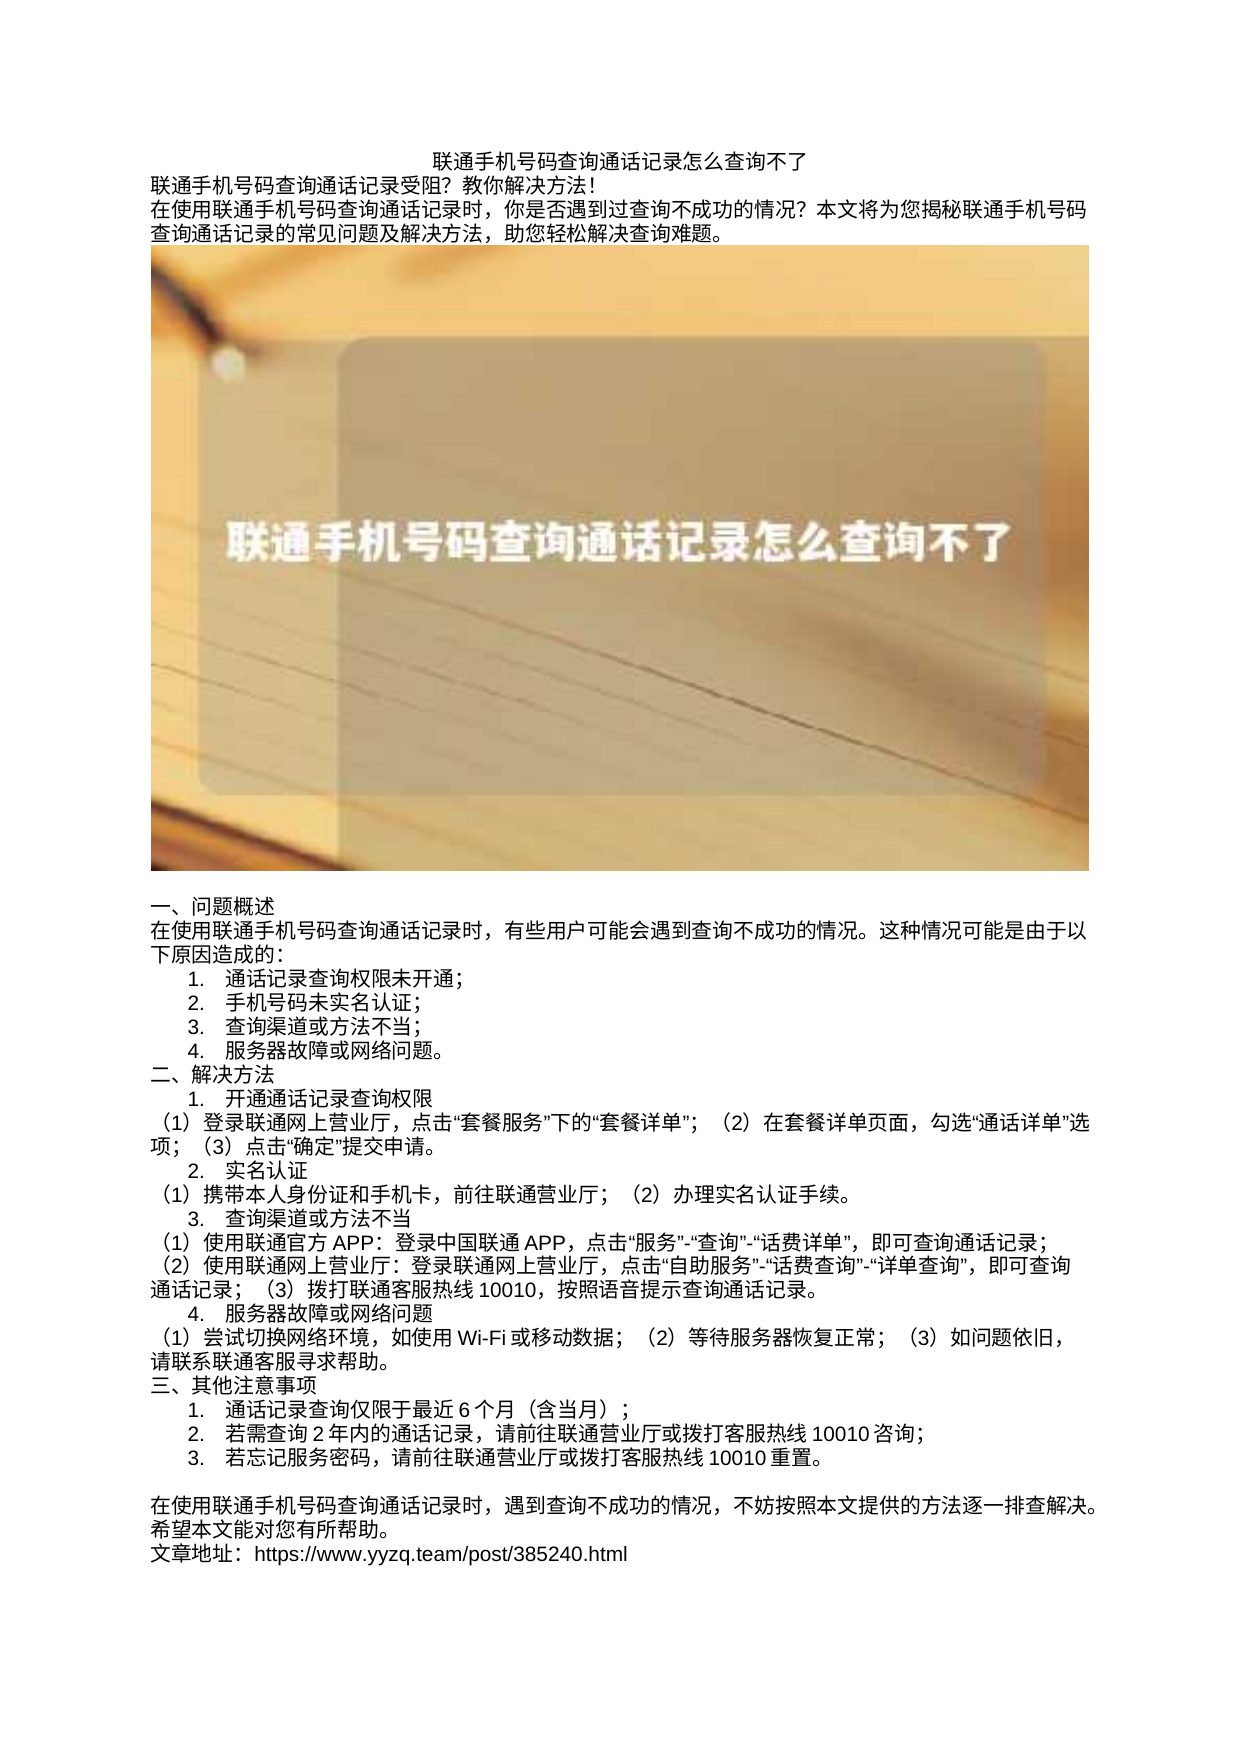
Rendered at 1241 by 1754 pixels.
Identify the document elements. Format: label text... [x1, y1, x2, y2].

list 通话记录查询仅限于最近6个月（含当月）； [187, 1398, 1090, 1422]
list 查询渠道或方法不当 [187, 1206, 1090, 1230]
picture [151, 245, 1089, 871]
text 联通手机号码查询通话记录怎么查询不了 [150, 150, 1090, 174]
list 手机号码未实名认证； [187, 991, 1090, 1015]
text （1）尝试切换网络环境，如使用Wi-Fi或移动数据；（2）等待服务器恢复正常；（3）如问题依旧，请联系联通客服寻求帮助。 [150, 1326, 1090, 1374]
text 文章地址：https://www.yyzq.team/post/385240.html [150, 1542, 1090, 1566]
text 三、其他注意事项 [150, 1374, 1090, 1398]
list 若忘记服务密码，请前往联通营业厅或拨打客服热线10010重置。 [187, 1446, 1090, 1470]
list 若需查询2年内的通话记录，请前往联通营业厅或拨打客服热线10010咨询； [187, 1422, 1090, 1446]
list 实名认证 [187, 1158, 1090, 1182]
text （1）使用联通官方APP：登录中国联通APP，点击“服务”-“查询”-“话费详单”，即可查询通话记录；（2）使用联通网上营业厅：登录联通网上营业厅，点击“自助服务”-“话费查询”-“详单查询”，即可查询通话记录；（3）拨打联通客服热线10010，按照语音提示查询通话记录。 [150, 1230, 1090, 1302]
text （1）登录联通网上营业厅，点击“套餐服务”下的“套餐详单”；（2）在套餐详单页面，勾选“通话详单”选项；（3）点击“确定”提交申请。 [150, 1111, 1090, 1158]
list 开通通话记录查询权限 [187, 1087, 1090, 1111]
text 二、解决方法 [150, 1063, 1090, 1087]
text （1）携带本人身份证和手机卡，前往联通营业厅；（2）办理实名认证手续。 [150, 1182, 1090, 1206]
list 服务器故障或网络问题 [187, 1302, 1090, 1326]
text 在使用联通手机号码查询通话记录时，你是否遇到过查询不成功的情况？本文将为您揭秘联通手机号码查询通话记录的常见问题及解决方法，助您轻松解决查询难题。 [150, 198, 1090, 246]
text 一、问题概述 [150, 895, 1090, 919]
text 在使用联通手机号码查询通话记录时，有些用户可能会遇到查询不成功的情况。这种情况可能是由于以下原因造成的： [150, 919, 1090, 967]
list 查询渠道或方法不当； [187, 1015, 1090, 1039]
list 服务器故障或网络问题。 [187, 1039, 1090, 1063]
text 联通手机号码查询通话记录受阻？教你解决方法！ [150, 174, 1090, 198]
text 在使用联通手机号码查询通话记录时，遇到查询不成功的情况，不妨按照本文提供的方法逐一排查解决。希望本文能对您有所帮助。 [150, 1494, 1090, 1542]
list 通话记录查询权限未开通； [187, 967, 1090, 991]
